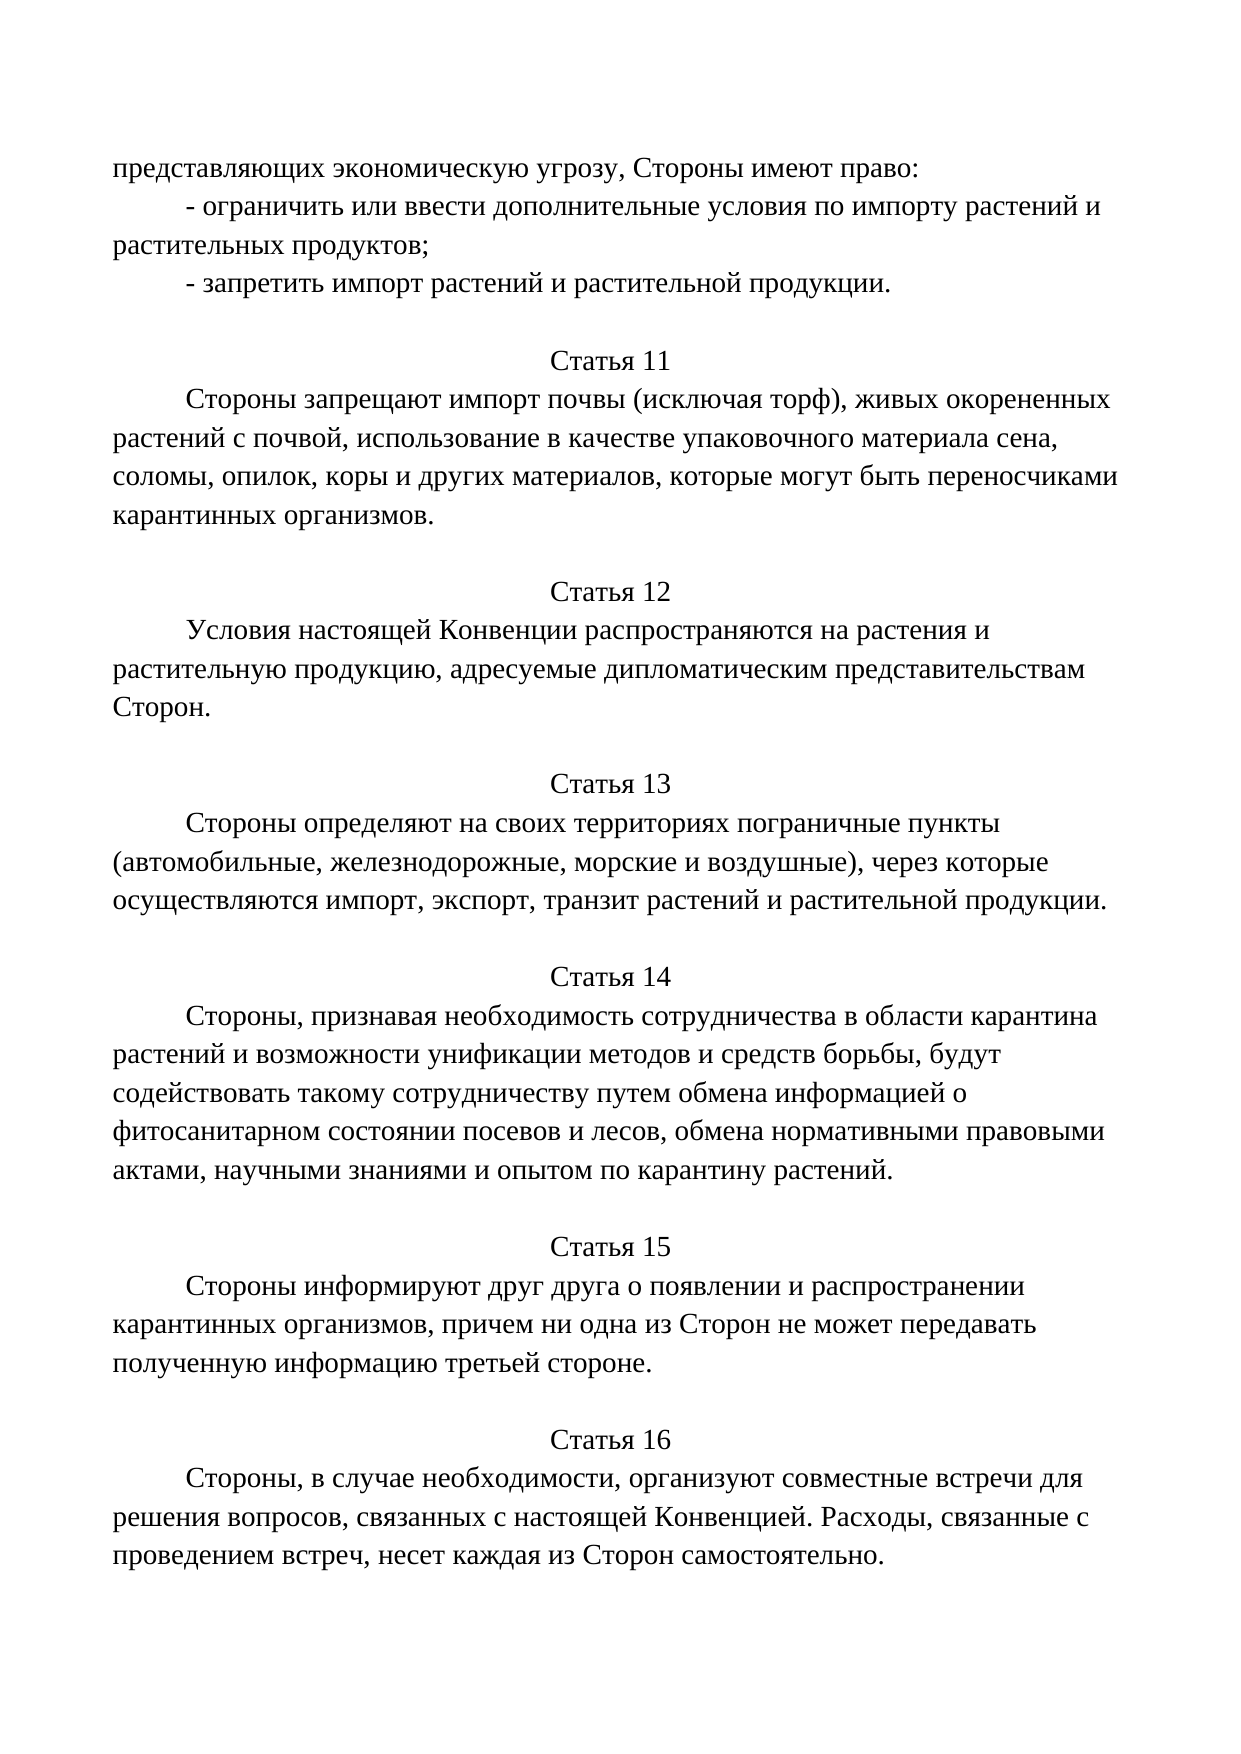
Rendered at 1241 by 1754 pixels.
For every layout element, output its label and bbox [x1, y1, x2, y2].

text [112, 150, 1128, 1571]
